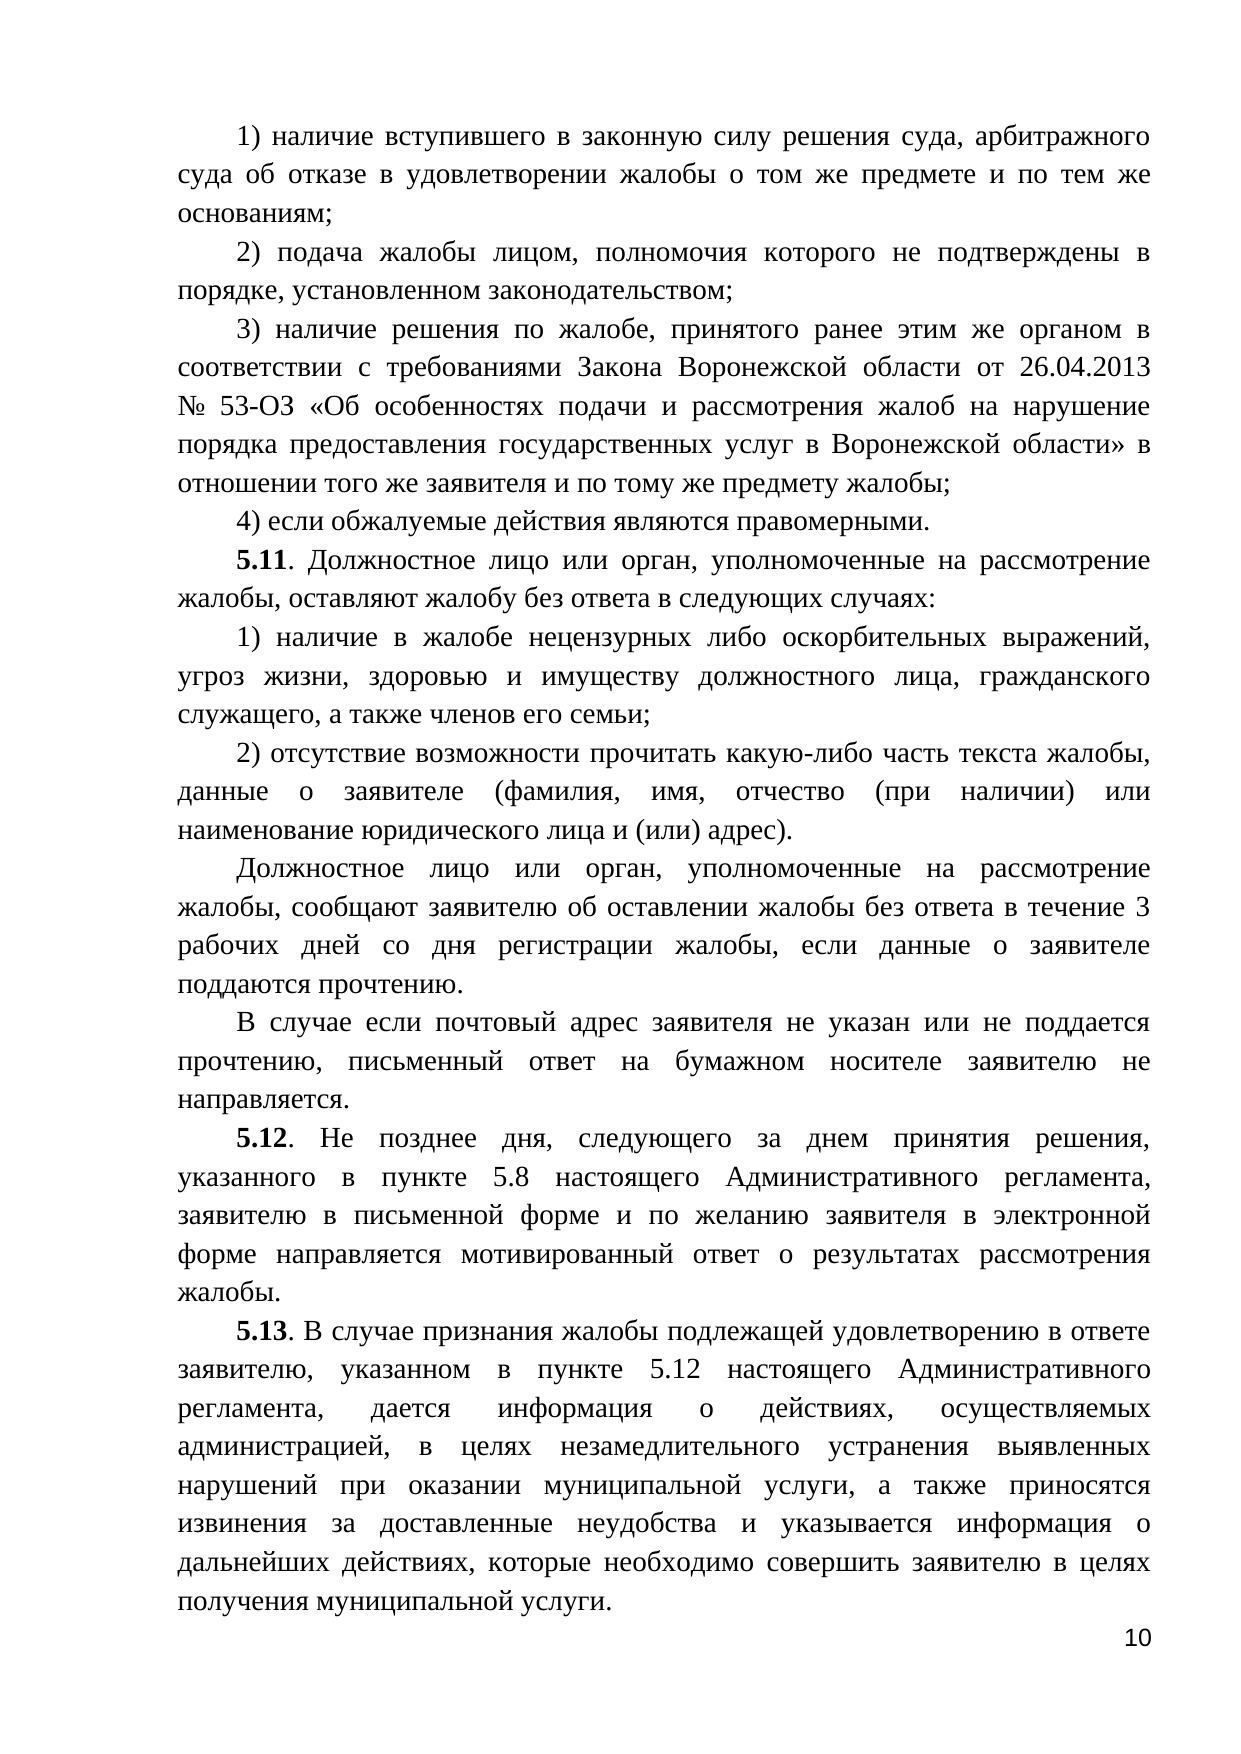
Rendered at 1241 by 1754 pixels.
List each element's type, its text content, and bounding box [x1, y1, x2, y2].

text В случае если почтовый адрес заявителя не указан или не поддается прочтению, письменный ответ на бумажном носителе заявителю не направляется. [177, 1004, 1152, 1115]
text 4) если обжалуемые действия являются правомерными. [177, 503, 1152, 537]
text 1) наличие в жалобе нецензурных либо оскорбительных выражений, угроз жизни, здоровью и имуществу должностного лица, гражданского служащего, а также членов его семьи; [177, 619, 1152, 730]
text 1) наличие вступившего в законную силу решения суда, арбитражного суда об отказе в удовлетворении жалобы о том же предмете и по тем же основаниям; [177, 118, 1152, 229]
text 3) наличие решения по жалобе, принятого ранее этим же органом в соответствии с требованиями Закона Воронежской области от 26.04.2013 № 53-ОЗ «Об особенностях подачи и рассмотрения жалоб на нарушение порядка предоставления государственных услуг в Воронежской области» в отношении того же заявителя и по тому же предмету жалобы; [177, 311, 1152, 498]
text 5.13. В случае признания жалобы подлежащей удовлетворению в ответе заявителю, указанном в пункте 5.12 настоящего Административного регламента, дается информация о действиях, осуществляемых администрацией, в целях незамедлительного устранения выявленных нарушений при оказании муниципальной услуги, а также приносятся извинения за доставленные неудобства и указывается информация о дальнейших действиях, которые необходимо совершить заявителю в целях получения муниципальной услуги. [177, 1313, 1152, 1616]
text 2) отсутствие возможности прочитать какую-либо часть текста жалобы, данные о заявителе (фамилия, имя, отчество (при наличии) или наименование юридического лица и (или) адрес). [177, 735, 1152, 845]
text 5.11. Должностное лицо или орган, уполномоченные на рассмотрение жалобы, оставляют жалобу без ответа в следующих случаях: [177, 542, 1152, 614]
text 2) подача жалобы лицом, полномочия которого не подтверждены в порядке, установленном законодательством; [177, 234, 1152, 306]
text 5.12. Не позднее дня, следующего за днем принятия решения, указанного в пункте 5.8 настоящего Административного регламента, заявителю в письменной форме и по желанию заявителя в электронной форме направляется мотивированный ответ о результатах рассмотрения жалобы. [177, 1120, 1152, 1308]
text Должностное лицо или орган, уполномоченные на рассмотрение жалобы, сообщают заявителю об оставлении жалобы без ответа в течение 3 рабочих дней со дня регистрации жалобы, если данные о заявителе поддаются прочтению. [177, 850, 1152, 999]
